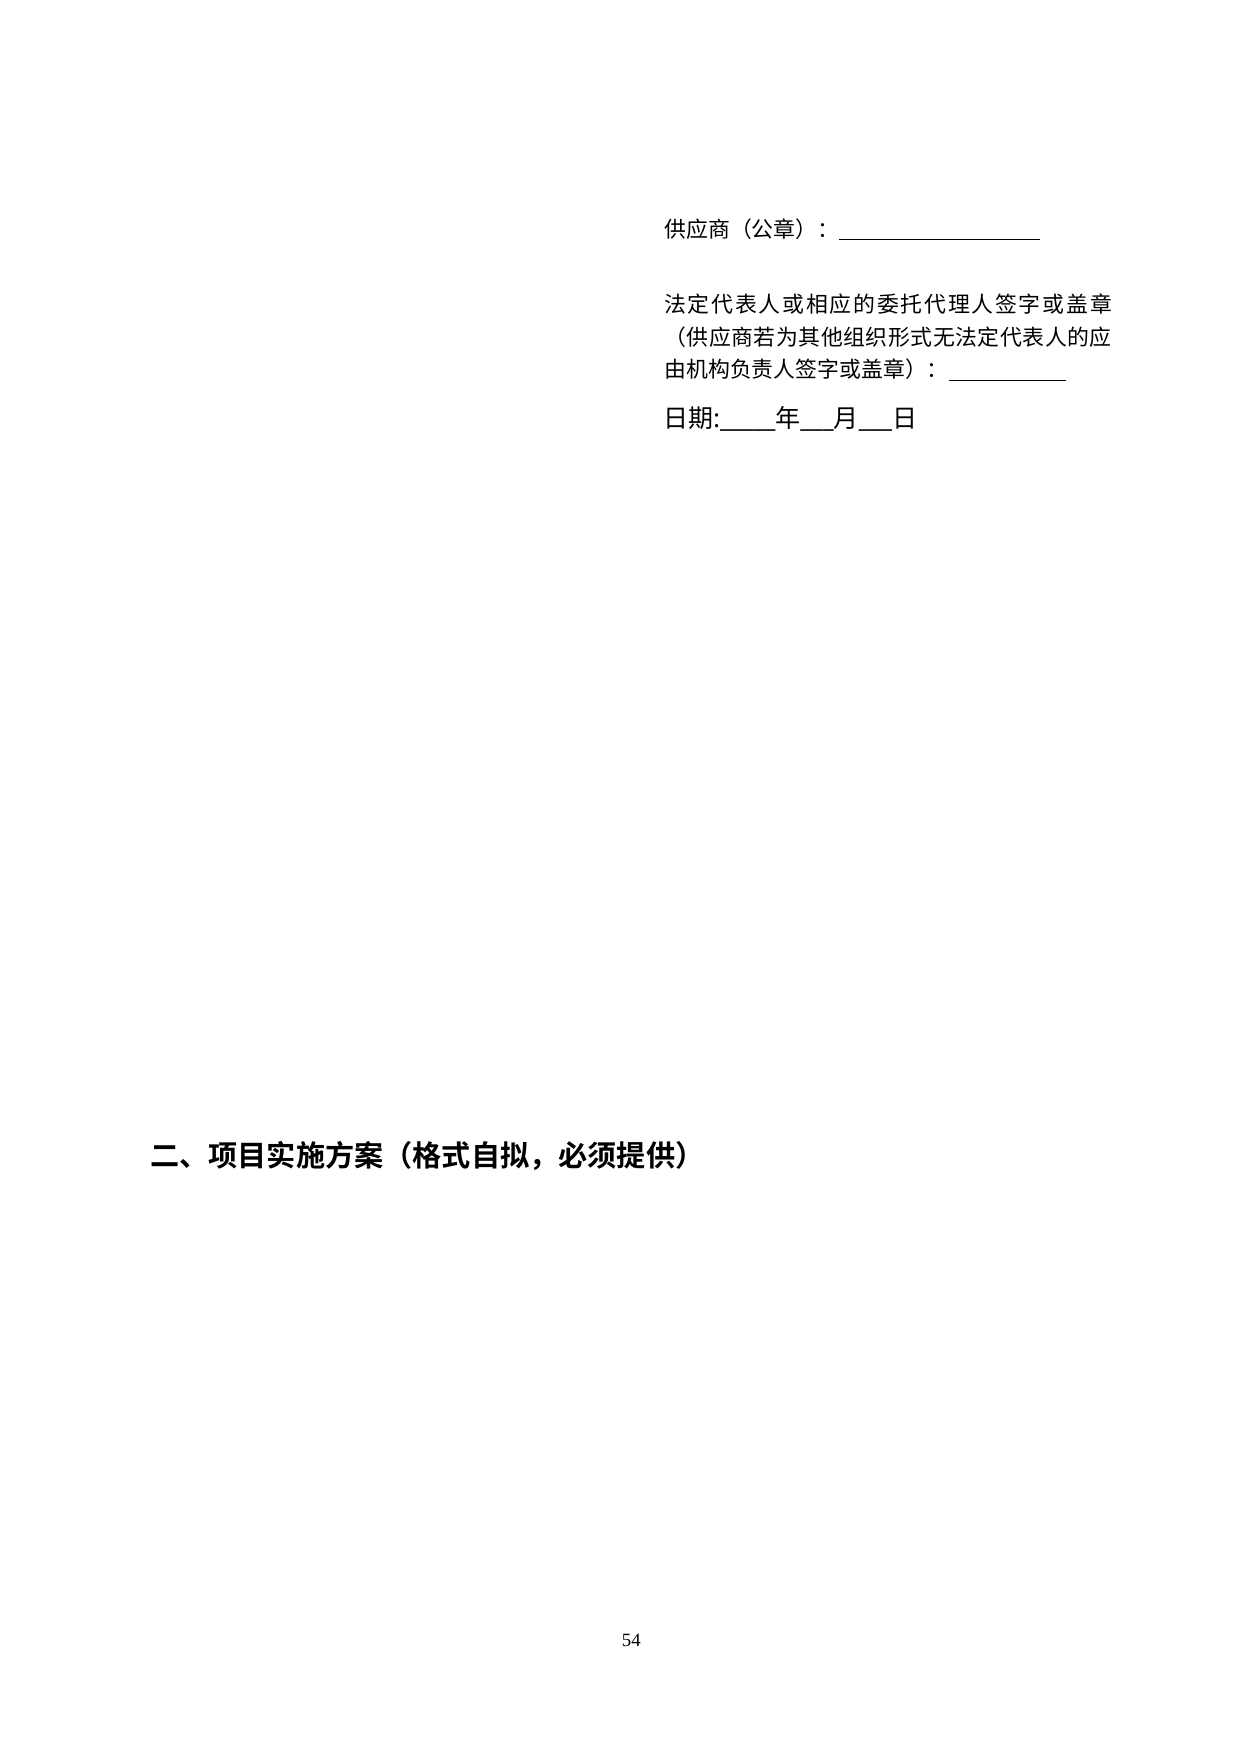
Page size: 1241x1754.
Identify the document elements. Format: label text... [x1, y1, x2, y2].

text 法定代表人或相应的委托代理人签字或盖章（供应商若为其他组织形式无法定代表人的应由机构负责人签字或盖章）： [664, 287, 1112, 384]
list 项目实施方案（格式自拟，必须提供） [150, 1121, 1112, 1186]
text 供应商（公章）： [150, 204, 1112, 245]
text 日期:_____年___月___日 [150, 384, 1112, 449]
